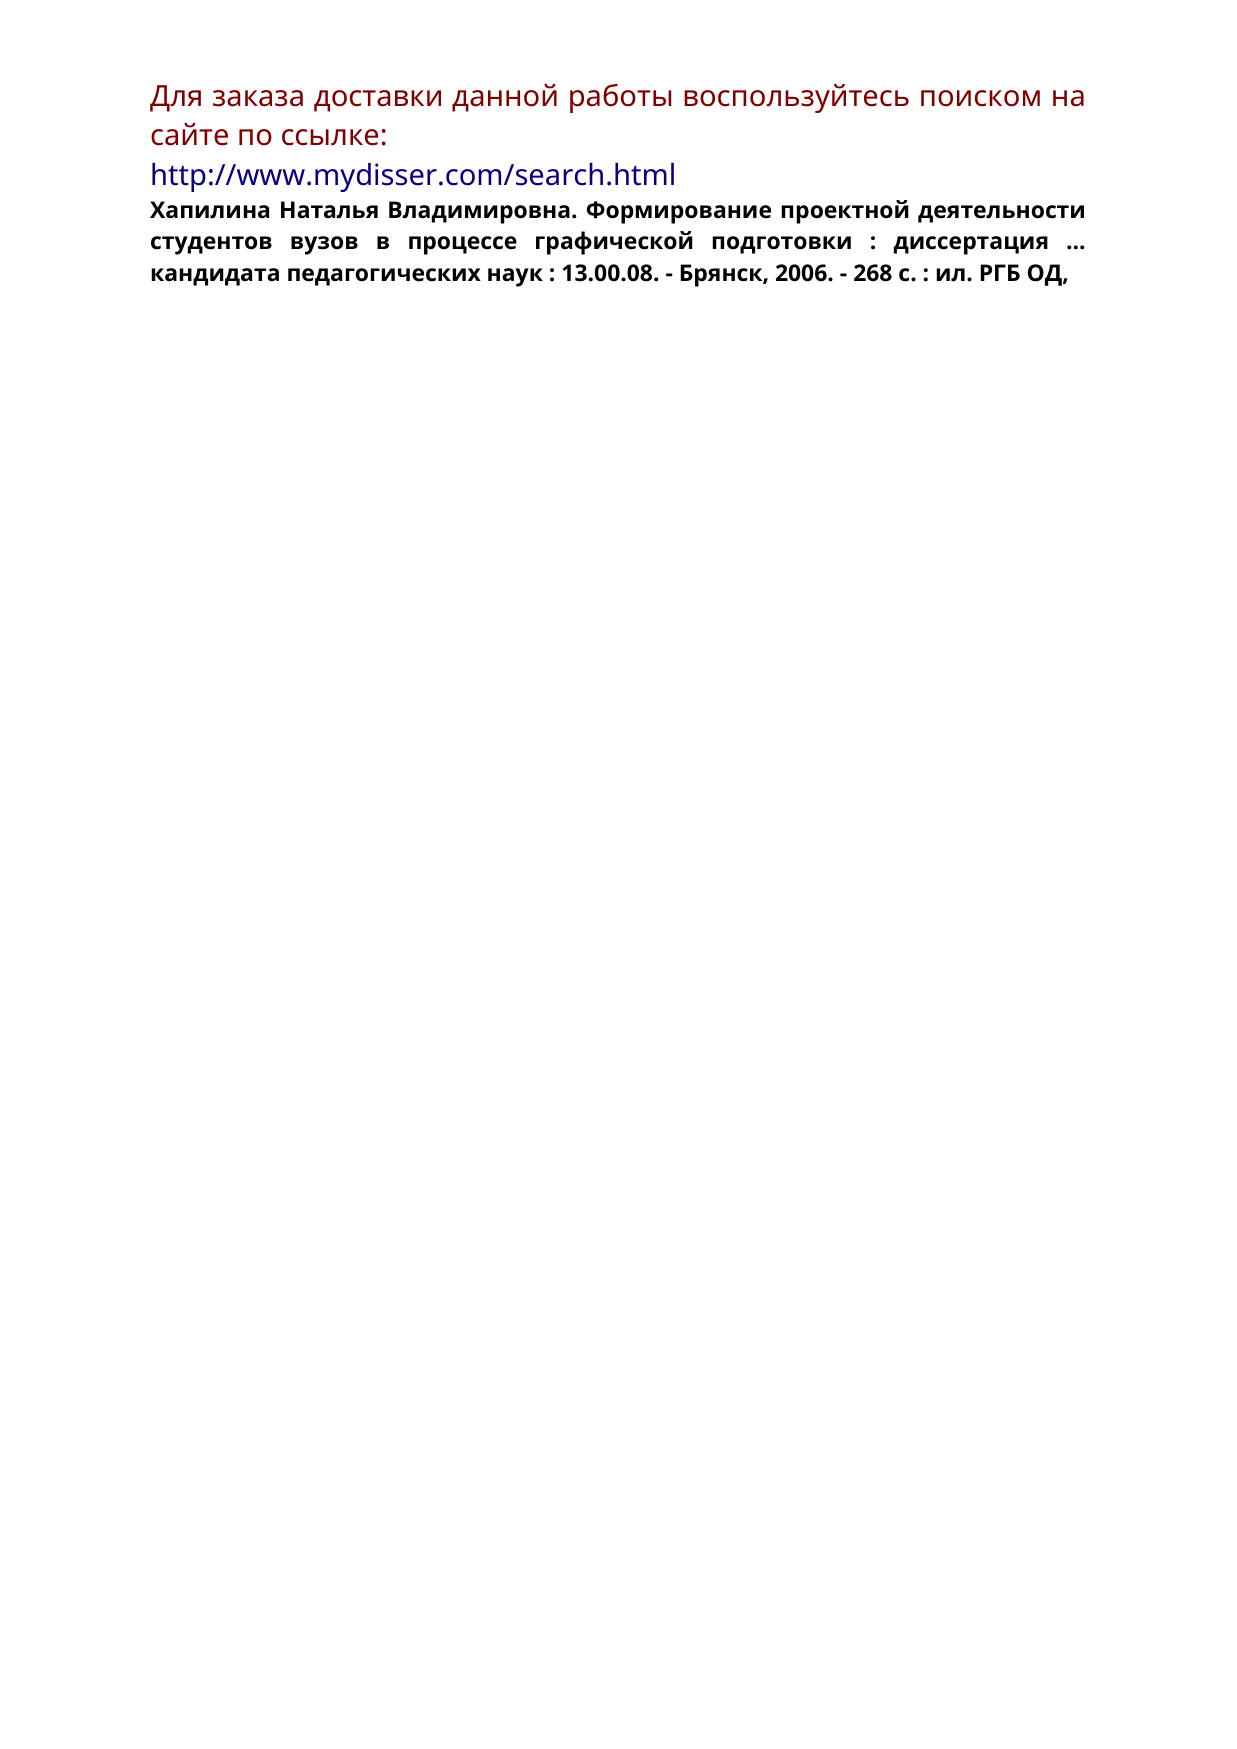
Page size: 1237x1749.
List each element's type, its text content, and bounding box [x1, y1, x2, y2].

text Хапилина Наталья Владимировна. Формирование проектной деятельности студентов вузов в процессе графической подготовки : диссертация ... кандидата педагогических наук : 13.00.08. - Брянск, 2006. - 268 с. : ил. РГБ ОД, [150, 194, 1086, 288]
